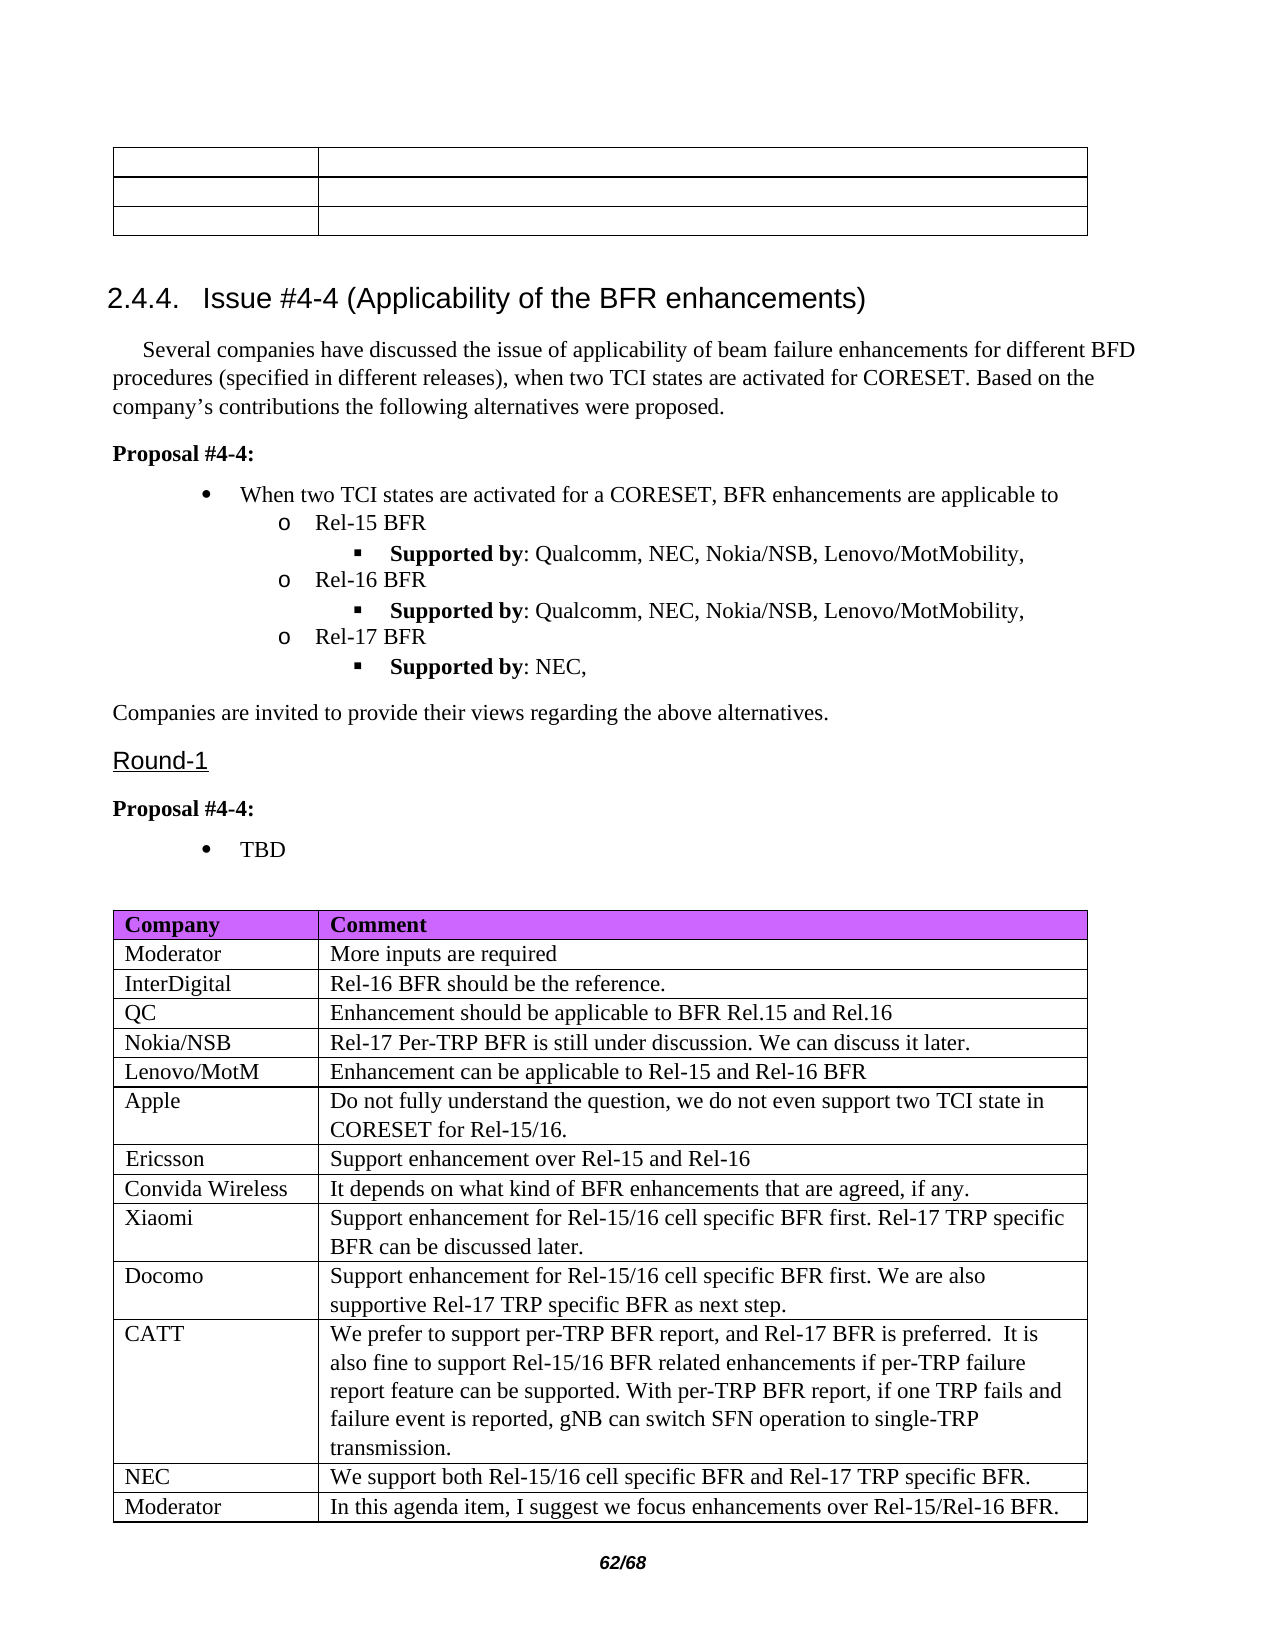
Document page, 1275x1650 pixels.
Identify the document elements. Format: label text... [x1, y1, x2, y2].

subtitle Round-1 [112, 746, 1172, 774]
table_cell Support enhancement for Rel-15/16 cell specific BFR first. We are also supportive Rel-17 TRP specific BFR as next step. [319, 1262, 1087, 1319]
table_cell Docomo [114, 1262, 318, 1319]
table_cell Apple [114, 1088, 318, 1144]
table_cell [114, 207, 318, 235]
table_cell [319, 148, 1087, 176]
table_cell InterDigital [114, 970, 318, 998]
table_cell More inputs are required [319, 940, 1087, 968]
text Companies are invited to provide their views regarding the above alternatives. [112, 698, 1172, 725]
list When two TCI states are activated for a CORESET, BFR enhancements are applicable to [202, 481, 1172, 507]
table_cell Ericsson [114, 1145, 318, 1174]
table_cell [319, 178, 1087, 206]
table_cell Rel-17 Per-TRP BFR is still under discussion. We can discuss it later. [319, 1029, 1087, 1057]
list Supported by: NEC, [352, 653, 1172, 680]
text Proposal #4-4: [112, 796, 1172, 822]
table_cell Rel-16 BFR should be the reference. [319, 970, 1087, 998]
list Rel-16 BFR [277, 566, 1172, 594]
table_cell [319, 207, 1087, 235]
table_cell [114, 148, 318, 176]
table_cell It depends on what kind of BFR enhancements that are agreed, if any. [319, 1175, 1087, 1203]
table_header Company [114, 911, 318, 939]
table_cell Support enhancement over Rel-15 and Rel-16 [319, 1145, 1087, 1174]
table_cell Do not fully understand the question, we do not even support two TCI state in CORESET for Rel-15/16. [319, 1088, 1087, 1144]
text Proposal #4-4: [112, 440, 1172, 466]
table_cell We prefer to support per-TRP BFR report, and Rel-17 BFR is preferred. It is also fine to support Rel-15/16 BFR related enhancements if per-TRP failure report feature can be supported. With per-TRP BFR report, if one TRP fails and failure event is reported, gNB can switch SFN operation to single-TRP transmission. [319, 1320, 1087, 1462]
subtitle Issue #4-4 (Applicability of the BFR enhancements) [107, 281, 1172, 315]
list Rel-15 BFR [277, 509, 1172, 538]
table_cell Enhancement should be applicable to BFR Rel.15 and Rel.16 [319, 999, 1087, 1027]
table_cell Enhancement can be applicable to Rel-15 and Rel-16 BFR [319, 1058, 1087, 1086]
list Rel-17 BFR [277, 623, 1172, 651]
table_cell [114, 178, 318, 206]
table_header Comment [319, 911, 1087, 939]
table_cell NEC [114, 1464, 318, 1492]
table_cell Moderator [114, 1493, 318, 1521]
table_cell CATT [114, 1320, 318, 1462]
table_cell QC [114, 999, 318, 1027]
table_cell Moderator [114, 940, 318, 968]
table_cell Nokia/NSB [114, 1029, 318, 1057]
table_cell In this agenda item, I suggest we focus enhancements over Rel-15/Rel-16 BFR. [319, 1493, 1087, 1521]
table_cell Convida Wireless [114, 1175, 318, 1203]
table_cell Xiaomi [114, 1204, 318, 1261]
list TBD [202, 836, 1172, 863]
list Supported by: Qualcomm, NEC, Nokia/NSB, Lenovo/MotMobility, [352, 597, 1172, 623]
table_cell We support both Rel-15/16 cell specific BFR and Rel-17 TRP specific BFR. [319, 1464, 1087, 1492]
table_cell Support enhancement for Rel-15/16 cell specific BFR first. Rel-17 TRP specific BFR can be discussed later. [319, 1204, 1087, 1261]
text Several companies have discussed the issue of applicability of beam failure enhancements for different BFD procedures (specified in different releases), when two TCI states are activated for CORESET. Based on the company’s contributions the following alternatives were proposed. [112, 336, 1172, 419]
list Supported by: Qualcomm, NEC, Nokia/NSB, Lenovo/MotMobility, [352, 540, 1172, 566]
table_cell Lenovo/MotM [114, 1058, 318, 1086]
